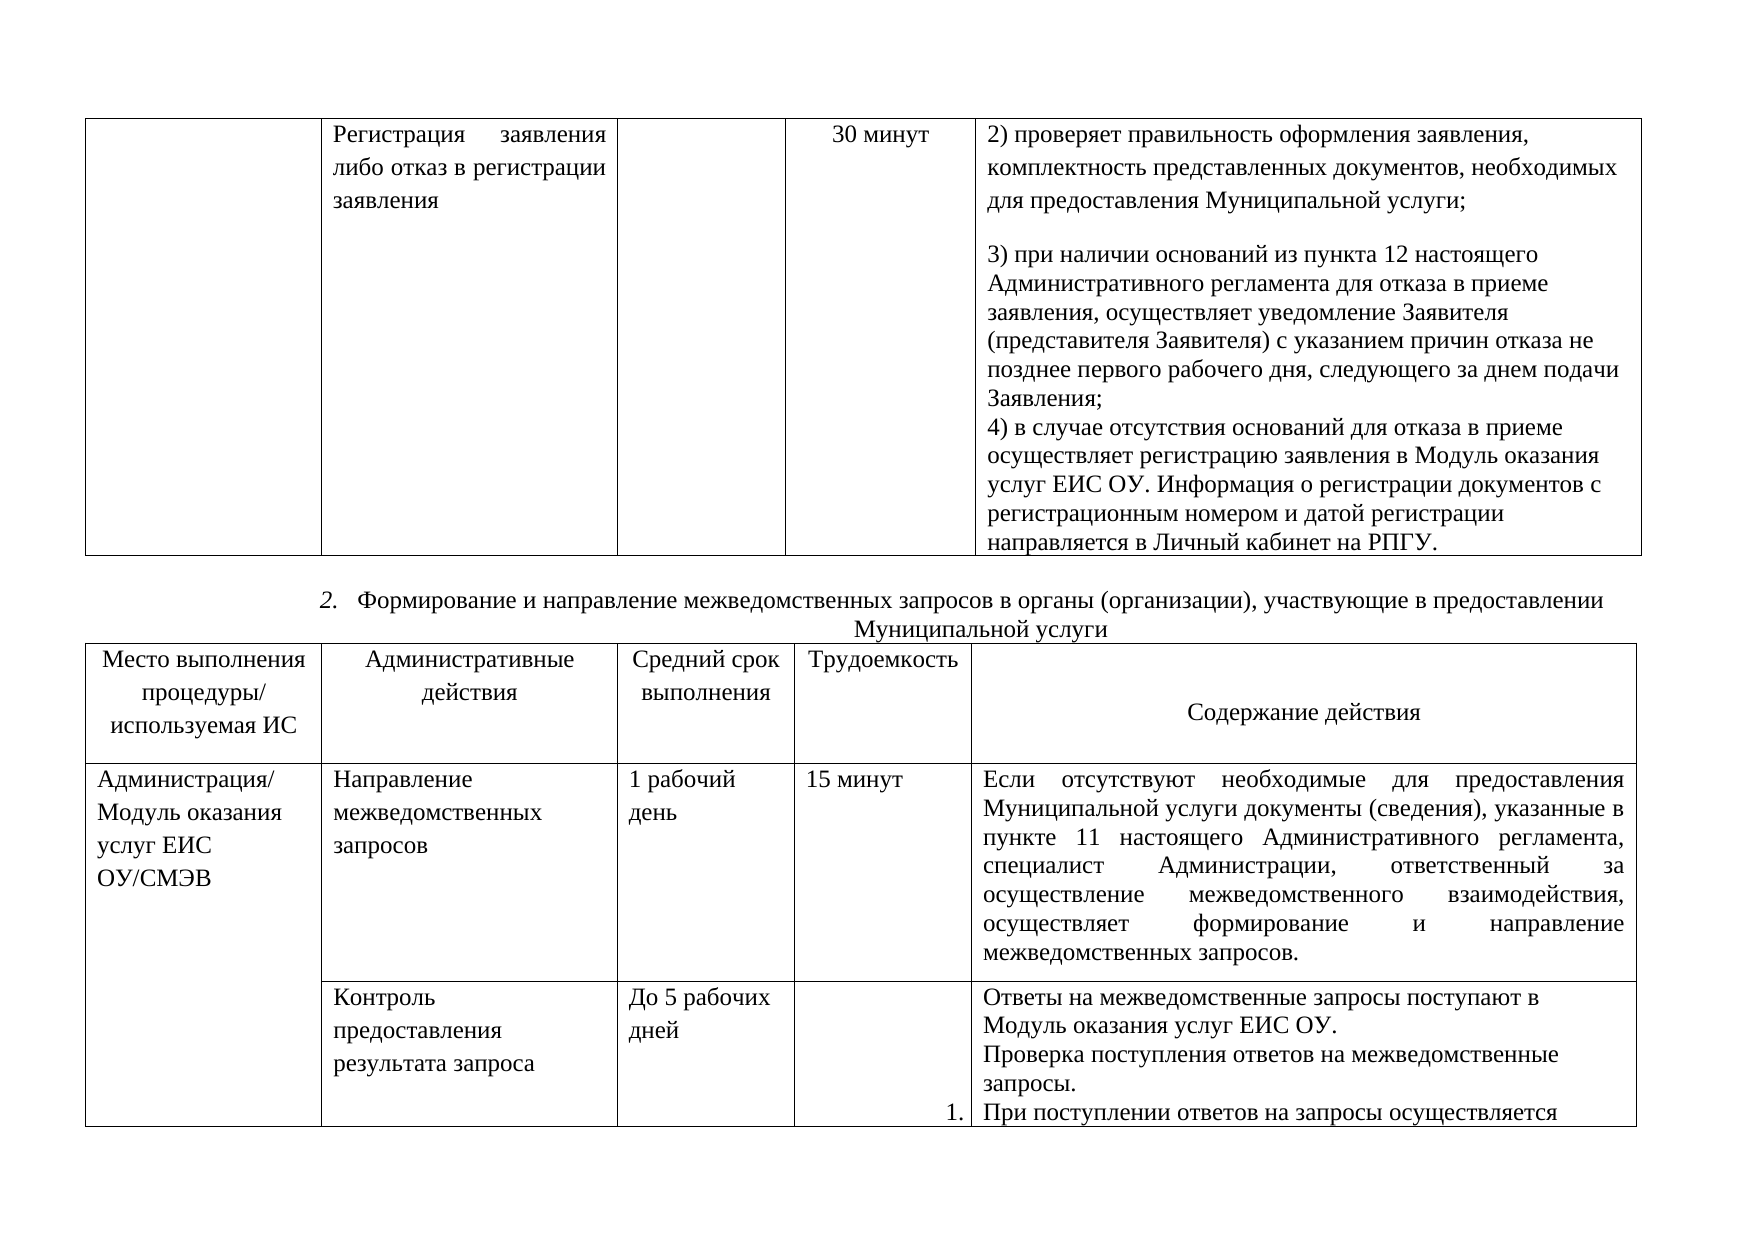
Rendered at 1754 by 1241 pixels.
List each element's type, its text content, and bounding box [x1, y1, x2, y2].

table_header Средний срок выполнения [618, 644, 794, 763]
table_header Место выполнения процедуры/ используемая ИС [86, 644, 321, 763]
table_cell 1 рабочий день [618, 764, 794, 981]
table_cell Направление межведомственных запросов [322, 764, 617, 981]
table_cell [86, 119, 321, 555]
table_header Административные действия [322, 644, 617, 763]
title Формирование и направление межведомственных запросов в органы (организации), участвующие в предоставлении Муниципальной услуги [259, 585, 1665, 643]
table_cell Если отсутствуют необходимые для предоставления Муниципальной услуги документы (сведения), указанные в пункте 11 настоящего Административного регламента, специалист Администрации, ответственный за осуществление межведомственного взаимодействия, осуществляет формирование и направление межведомственных запросов. [972, 764, 1636, 981]
table_cell До 5 рабочих дней [618, 982, 794, 1126]
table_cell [972, 982, 1636, 1126]
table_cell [322, 982, 617, 1126]
table_header Содержание действия [972, 644, 1636, 763]
table_cell [795, 982, 971, 1126]
table_cell Регистрация заявления либо отказ в регистрации заявления [322, 119, 617, 555]
table_header Трудоемкость [795, 644, 971, 763]
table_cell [976, 119, 1641, 555]
table_cell 30 минут [786, 119, 975, 555]
table_cell 15 минут [795, 764, 971, 981]
table_cell Администрация/ Модуль оказания услуг ЕИС ОУ/СМЭВ [86, 764, 321, 1126]
